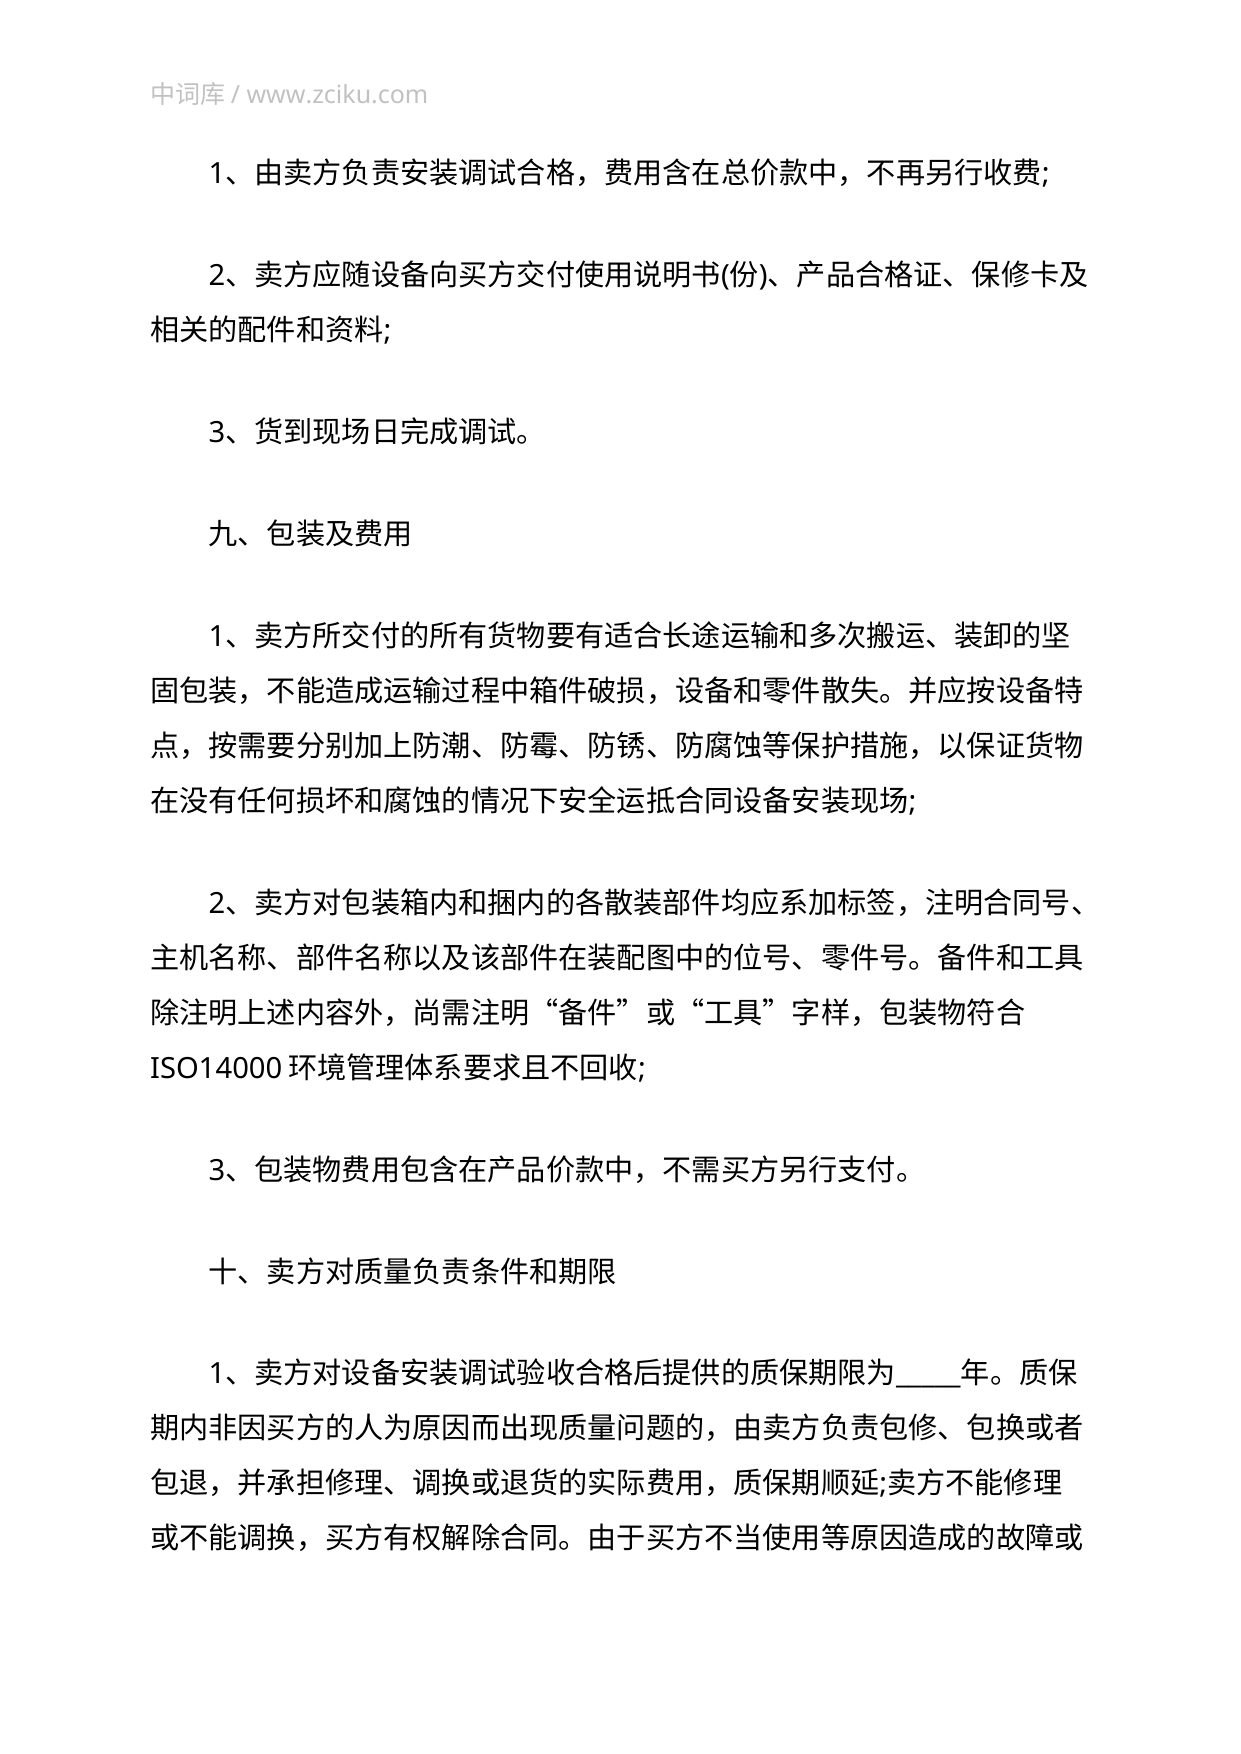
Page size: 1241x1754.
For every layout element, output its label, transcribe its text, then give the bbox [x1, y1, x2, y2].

text 1、卖方所交付的所有货物要有适合长途运输和多次搬运、装卸的坚固包装，不能造成运输过程中箱件破损，设备和零件散失。并应按设备特点，按需要分别加上防潮、防霉、防锈、防腐蚀等保护措施，以保证货物在没有任何损坏和腐蚀的情况下安全运抵合同设备安装现场; [150, 613, 1090, 820]
text 3、包装物费用包含在产品价款中，不需买方另行支付。 [150, 1146, 1090, 1189]
text 2、卖方应随设备向买方交付使用说明书(份)、产品合格证、保修卡及相关的配件和资料; [150, 252, 1090, 349]
text 2、卖方对包装箱内和捆内的各散装部件均应系加标签，注明合同号、主机名称、部件名称以及该部件在装配图中的位号、零件号。备件和工具除注明上述内容外，尚需注明“备件”或“工具”字样，包装物符合ISO14000环境管理体系要求且不回收; [150, 879, 1090, 1087]
text 九、包装及费用 [150, 511, 1090, 553]
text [150, 1350, 1090, 1557]
text 十、卖方对质量负责条件和期限 [150, 1248, 1090, 1291]
text 3、货到现场日完成调试。 [150, 409, 1090, 451]
text 1、由卖方负责安装调试合格，费用含在总价款中，不再另行收费; [150, 150, 1090, 192]
